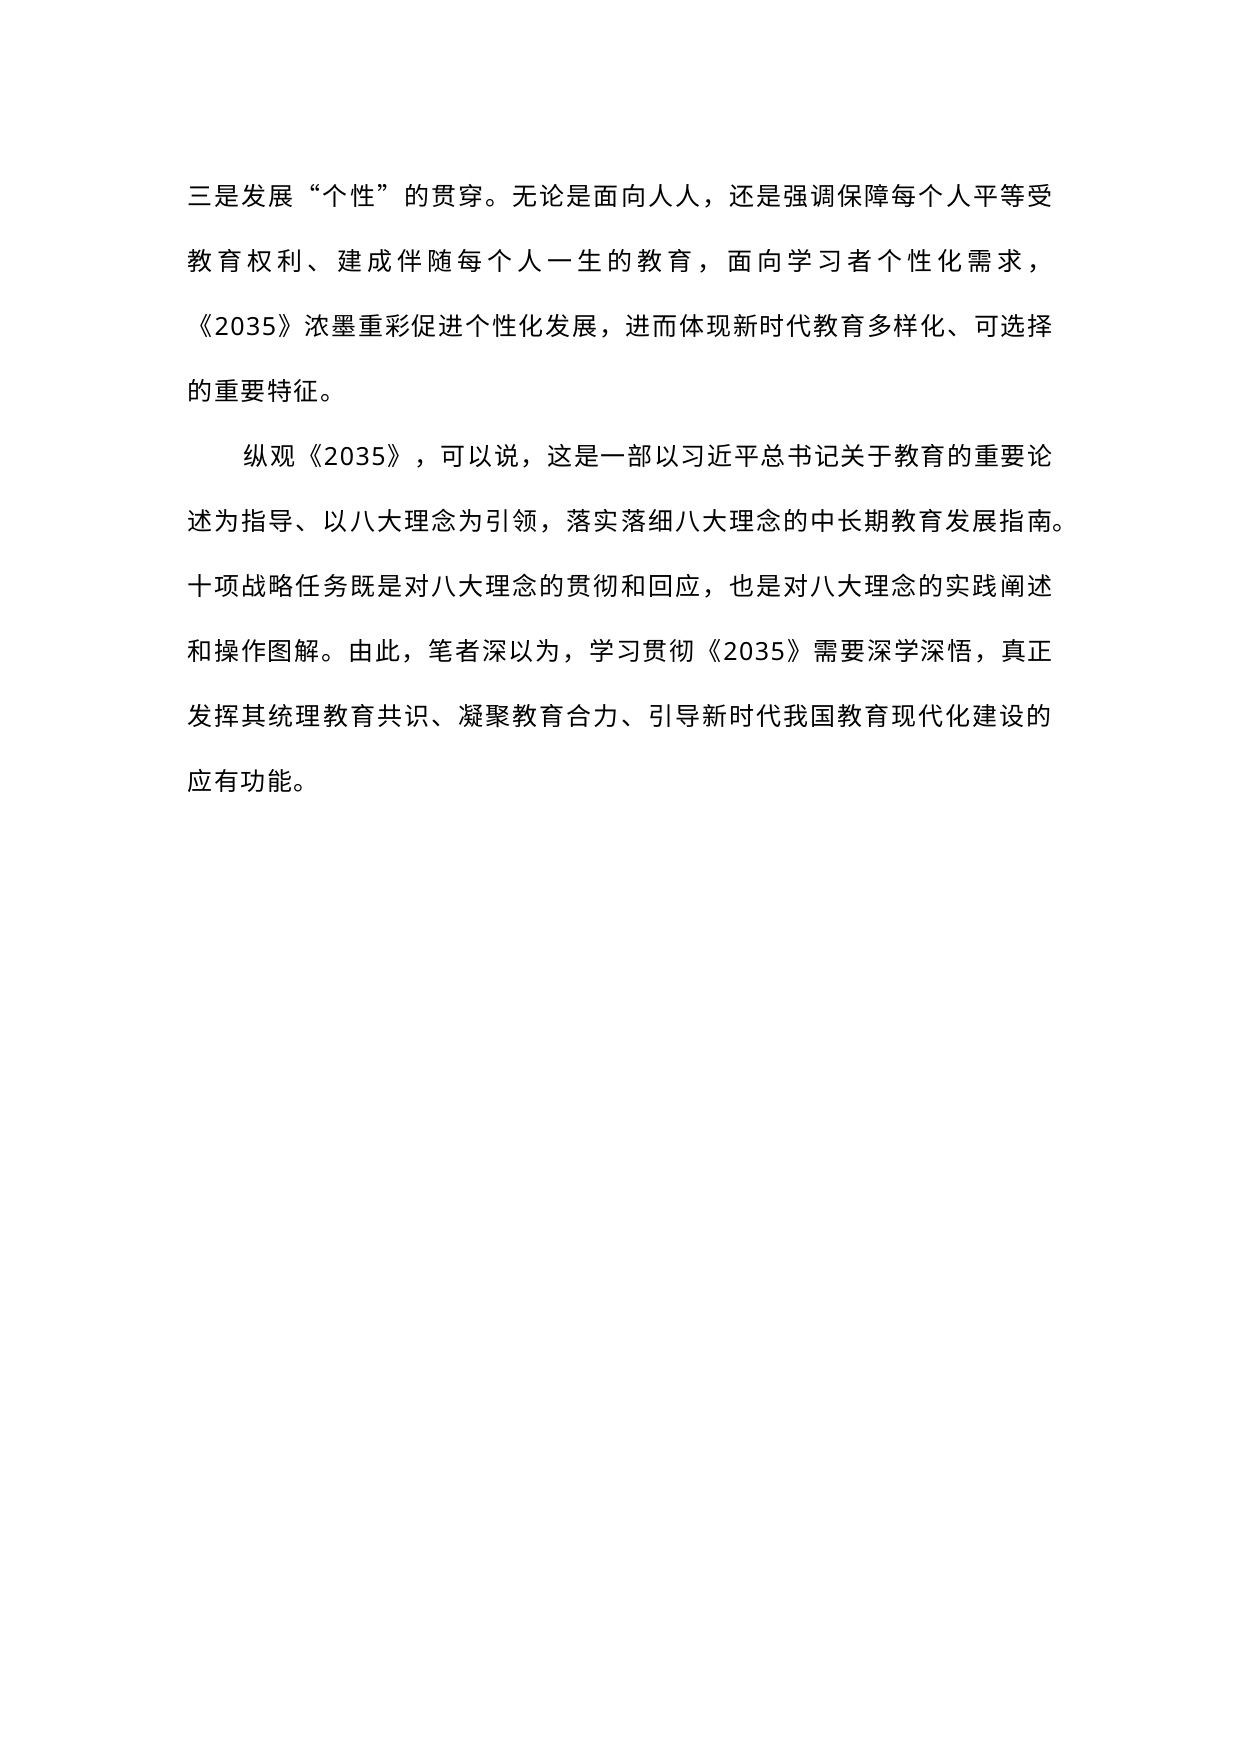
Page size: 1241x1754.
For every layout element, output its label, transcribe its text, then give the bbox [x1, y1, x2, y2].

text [187, 162, 1053, 422]
text 纵观《2035》，可以说，这是一部以习近平总书记关于教育的重要论述为指导、以八大理念为引领，落实落细八大理念的中长期教育发展指南。十项战略任务既是对八大理念的贯彻和回应，也是对八大理念的实践阐述和操作图解。由此，笔者深以为，学习贯彻《2035》需要深学深悟，真正发挥其统理教育共识、凝聚教育合力、引导新时代我国教育现代化建设的应有功能。 [187, 422, 1053, 812]
